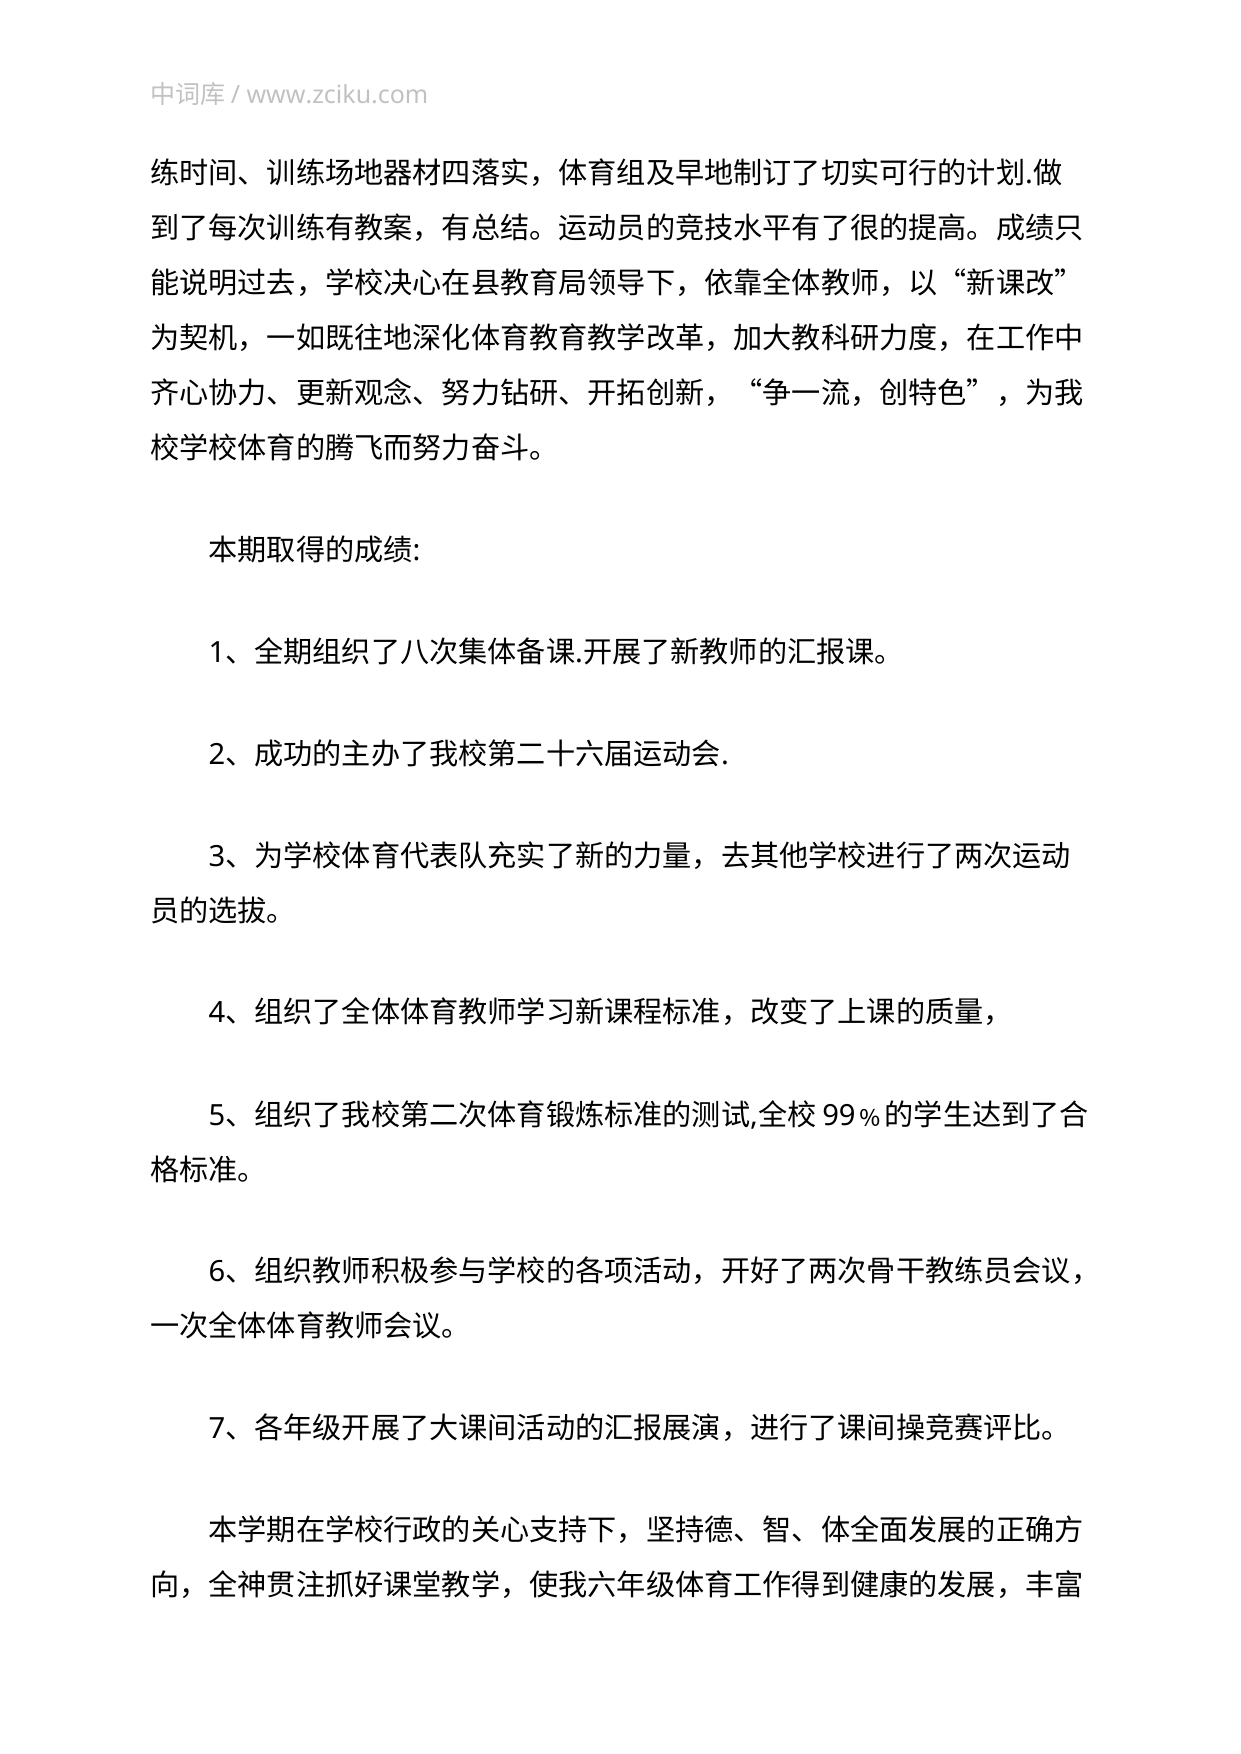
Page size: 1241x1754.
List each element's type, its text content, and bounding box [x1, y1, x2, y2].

text 5、组织了我校第二次体育锻炼标准的测试,全校99﹪的学生达到了合格标准。 [150, 1091, 1090, 1188]
text 1、全期组织了八次集体备课.开展了新教师的汇报课。 [150, 628, 1090, 671]
text 7、各年级开展了大课间活动的汇报展演，进行了课间操竞赛评比。 [150, 1404, 1090, 1447]
text 6、组织教师积极参与学校的各项活动，开好了两次骨干教练员会议，一次全体体育教师会议。 [150, 1248, 1090, 1345]
text 3、为学校体育代表队充实了新的力量，去其他学校进行了两次运动员的选拔。 [150, 832, 1090, 929]
text 4、组织了全体体育教师学习新课程标准，改变了上课的质量， [150, 989, 1090, 1031]
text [150, 150, 1090, 467]
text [150, 1507, 1090, 1604]
text 2、成功的主办了我校第二十六届运动会. [150, 730, 1090, 773]
text 本期取得的成绩: [150, 526, 1090, 569]
